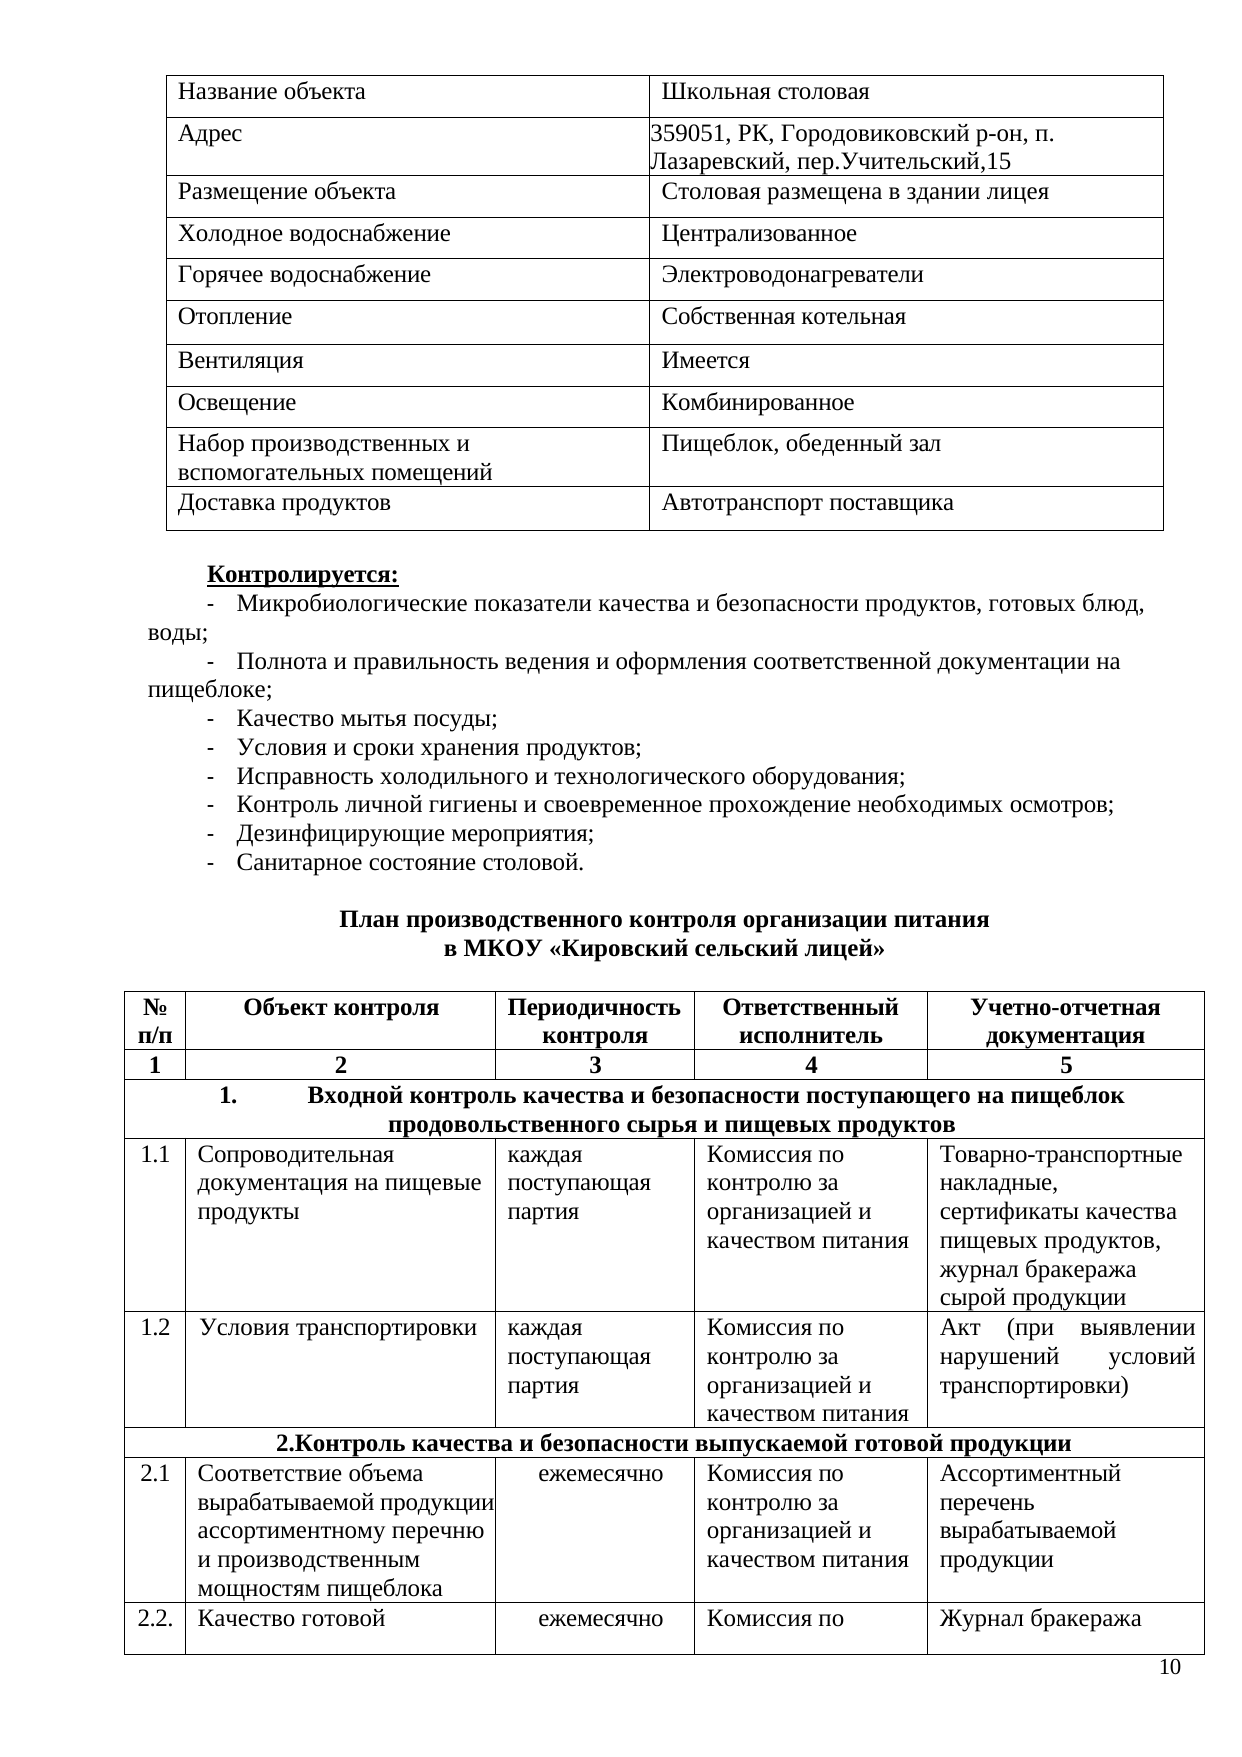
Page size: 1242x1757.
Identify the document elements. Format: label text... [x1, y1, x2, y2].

text План производственного контроля организации питания [148, 904, 1181, 933]
table_cell Пищеблок, обеденный зал [650, 428, 1163, 486]
list Санитарное состояние столовой. [148, 847, 1181, 876]
table_cell Освещение [167, 387, 649, 427]
table_cell 5 [928, 1050, 1204, 1079]
table_cell Адрес [167, 118, 649, 175]
table_header Название объекта [167, 76, 649, 117]
table_cell 1. Входной контроль качества и безопасности поступающего на пищеблок продовольственного сырья и пищевых продуктов [125, 1080, 1204, 1138]
table_cell Набор производственных и вспомогательных помещений [167, 428, 649, 486]
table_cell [186, 1603, 495, 1654]
table_cell Условия транспортировки [186, 1312, 495, 1427]
table_cell 4 [695, 1050, 927, 1079]
table_cell 3 [496, 1050, 694, 1079]
table_cell Товарно-транспортные накладные, сертификаты качества пищевых продуктов, журнал бракеража сырой продукции [928, 1139, 1204, 1311]
list Качество мытья посуды; [148, 703, 1181, 732]
table_cell Акт (при выявлении нарушений условий транспортировки) [928, 1312, 1204, 1427]
table_cell каждая поступающая партия [496, 1312, 694, 1427]
table_cell Комиссия по контролю за организацией и качеством питания [695, 1312, 927, 1427]
table_cell Электроводонагреватели [650, 259, 1163, 300]
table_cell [695, 1458, 927, 1602]
table_cell 2.Контроль качества и безопасности выпускаемой готовой продукции [125, 1428, 1204, 1457]
table_cell ежемесячно [496, 1458, 694, 1602]
table_cell Комбинированное [650, 387, 1163, 427]
table_cell 359051, РК, Городовиковский р-он, п. Лазаревский, пер.Учительский,15 [650, 118, 1163, 175]
table_cell Доставка продуктов [167, 487, 649, 530]
table_cell каждая поступающая партия [496, 1139, 694, 1311]
table_cell Комиссия по контролю за организацией и качеством питания [695, 1139, 927, 1311]
list Дезинфицирующие мероприятия; [148, 818, 1181, 847]
table_cell Холодное водоснабжение [167, 218, 649, 258]
table_header Объект контроля [186, 992, 495, 1049]
table_cell 1.1 [125, 1139, 185, 1311]
table_cell Столовая размещена в здании лицея [650, 176, 1163, 217]
table_cell 2 [186, 1050, 495, 1079]
table_cell Размещение объекта [167, 176, 649, 217]
table_cell Автотранспорт поставщика [650, 487, 1163, 530]
list Контроль личной гигиены и своевременное прохождение необходимых осмотров; [148, 789, 1181, 818]
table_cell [695, 1603, 927, 1654]
text Контролируется: [148, 559, 1181, 588]
table_cell Горячее водоснабжение [167, 259, 649, 300]
table_cell Централизованное [650, 218, 1163, 258]
text в МКОУ «Кировский сельский лицей» [148, 933, 1181, 962]
table_cell 1 [125, 1050, 185, 1079]
table_cell Имеется [650, 345, 1163, 386]
table_cell Соответствие объема вырабатываемой продукции ассортиментному перечню и производственным мощностям пищеблока [186, 1458, 495, 1602]
table_cell 2.2. [125, 1603, 185, 1654]
table_cell 2.1 [125, 1458, 185, 1602]
table_header Ответственный исполнитель [695, 992, 927, 1049]
table_cell 1.2 [125, 1312, 185, 1427]
list Микробиологические показатели качества и безопасности продуктов, готовых блюд, воды; [148, 588, 1181, 646]
table_cell Сопроводительная документация на пищевые продукты [186, 1139, 495, 1311]
list Полнота и правильность ведения и оформления соответственной документации на пищеблоке; [148, 646, 1181, 703]
table_header Школьная столовая [650, 76, 1163, 117]
table_header Учетно-отчетная документация [928, 992, 1204, 1049]
table_cell Собственная котельная [650, 301, 1163, 344]
table_cell Ассортиментный перечень вырабатываемой продукции [928, 1458, 1204, 1602]
table_cell Вентиляция [167, 345, 649, 386]
table_header № п/п [125, 992, 185, 1049]
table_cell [928, 1603, 1204, 1654]
table_cell Отопление [167, 301, 649, 344]
list Исправность холодильного и технологического оборудования; [148, 761, 1181, 789]
table_cell ежемесячно [496, 1603, 694, 1654]
list Условия и сроки хранения продуктов; [148, 732, 1181, 761]
table_header Периодичность контроля [496, 992, 694, 1049]
